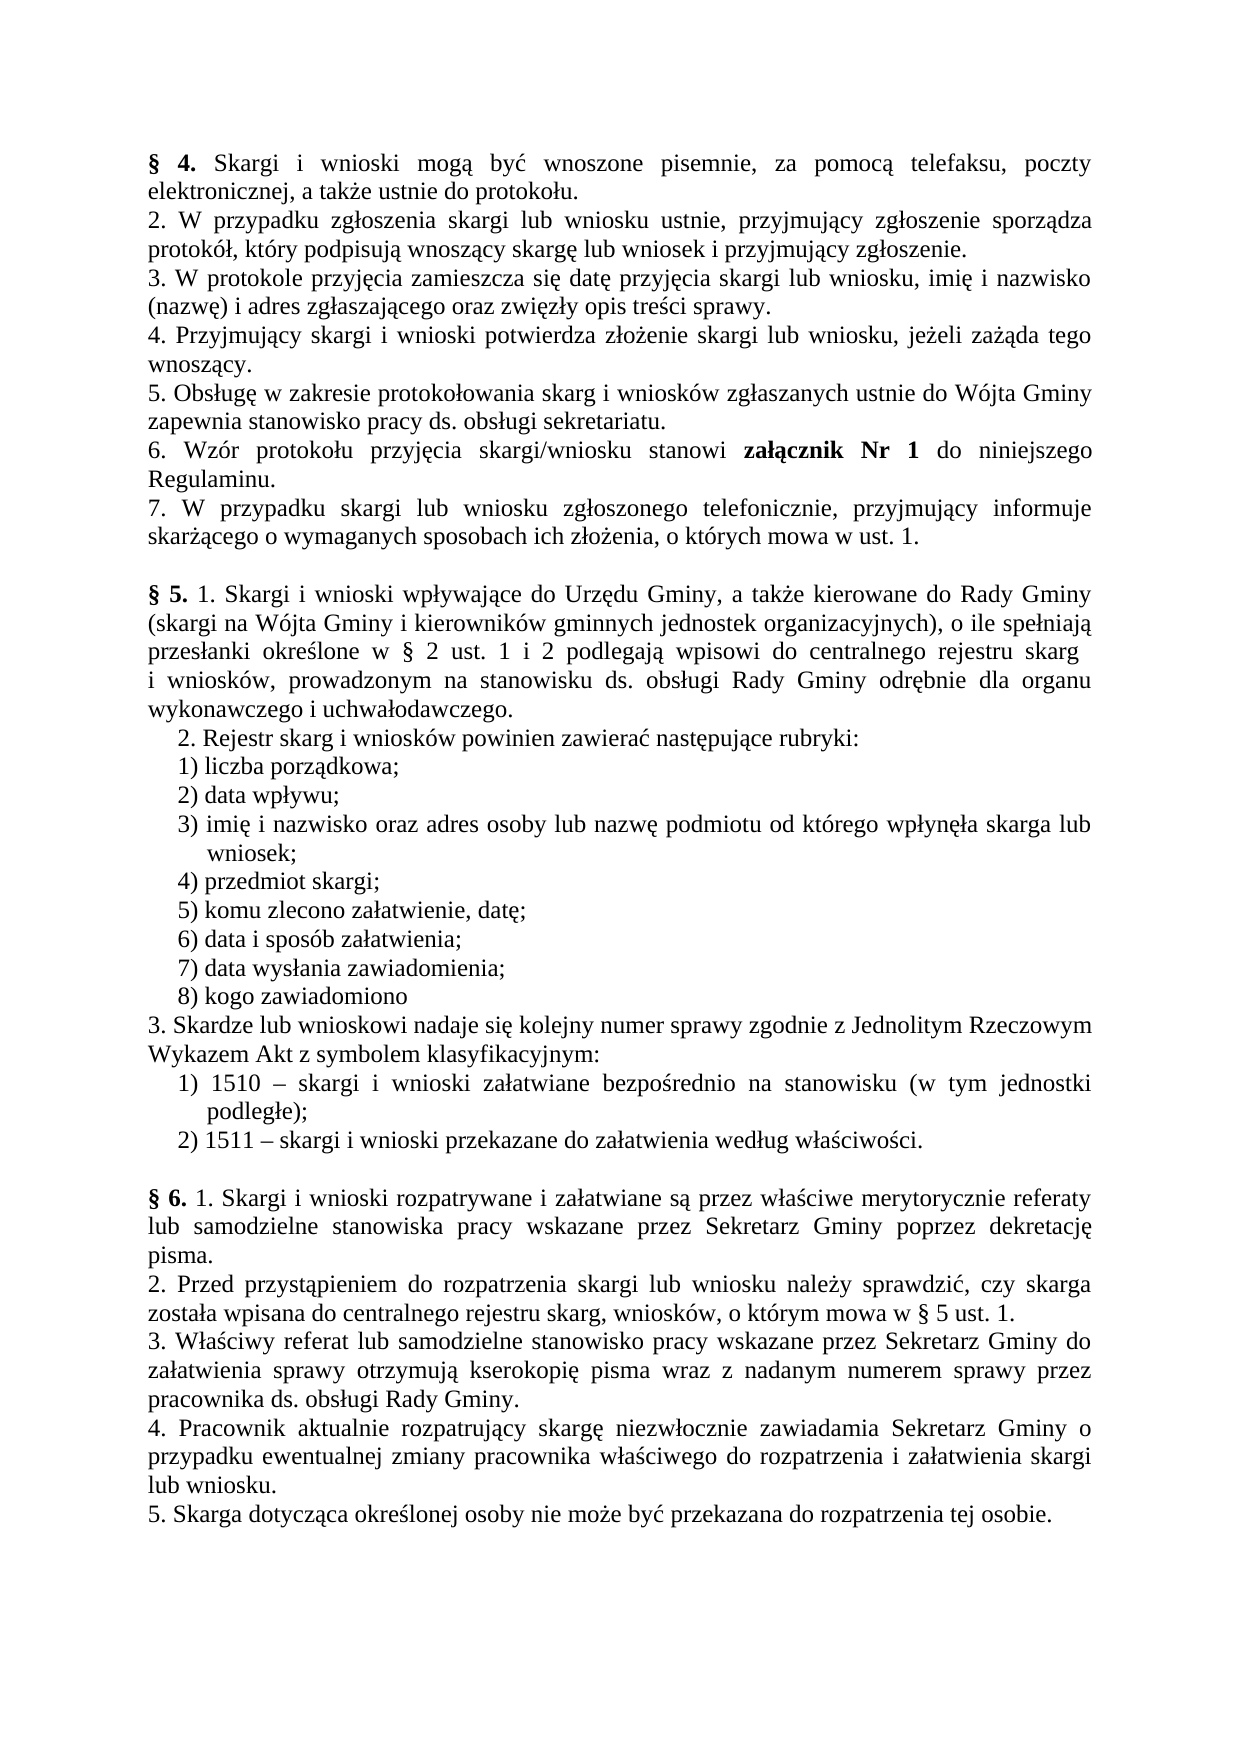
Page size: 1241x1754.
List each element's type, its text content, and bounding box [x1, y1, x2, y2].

text 5) komu zlecono załatwienie, datę; [148, 895, 1093, 924]
text 2. Rejestr skarg i wniosków powinien zawierać następujące rubryki: [148, 723, 1093, 751]
text 4) przedmiot skargi; [148, 866, 1093, 895]
text 8) kogo zawiadomiono [148, 981, 1093, 1010]
text 3. Skardze lub wnioskowi nadaje się kolejny numer sprawy zgodnie z Jednolitym Rzeczowym Wykazem Akt z symbolem klasyfikacyjnym: [148, 1010, 1093, 1068]
text 6) data i sposób załatwienia; [148, 924, 1093, 953]
text 5. Obsługę w zakresie protokołowania skarg i wniosków zgłaszanych ustnie do Wójta Gminy zapewnia stanowisko pracy ds. obsługi sekretariatu. [148, 378, 1093, 435]
text 4. Przyjmujący skargi i wnioski potwierdza złożenie skargi lub wniosku, jeżeli zażąda tego wnoszący. [148, 320, 1093, 378]
text 3. W protokole przyjęcia zamieszcza się datę przyjęcia skargi lub wniosku, imię i nazwisko (nazwę) i adres zgłaszającego oraz zwięzły opis treści sprawy. [148, 263, 1093, 320]
text 2) 1511 – skargi i wnioski przekazane do załatwienia według właściwości. [148, 1125, 1093, 1154]
text § 5. 1. Skargi i wnioski wpływające do Urzędu Gminy, a także kierowane do Rady Gminy (skargi na Wójta Gminy i kierowników gminnych jednostek organizacyjnych), o ile spełniają przesłanki określone w § 2 ust. 1 i 2 podlegają wpisowi do centralnego rejestru skarg i wniosków, prowadzonym na stanowisku ds. obsługi Rady Gminy odrębnie dla organu wykonawczego i uchwałodawczego. [148, 579, 1093, 723]
text 3. Właściwy referat lub samodzielne stanowisko pracy wskazane przez Sekretarz Gminy do załatwienia sprawy otrzymują kserokopię pisma wraz z nadanym numerem sprawy przez pracownika ds. obsługi Rady Gminy. [148, 1326, 1093, 1413]
text 2) data wpływu; [148, 780, 1093, 809]
text 2. Przed przystąpieniem do rozpatrzenia skargi lub wniosku należy sprawdzić, czy skarga została wpisana do centralnego rejestru skarg, wniosków, o którym mowa w § 5 ust. 1. [148, 1269, 1093, 1326]
text 5. Skarga dotycząca określonej osoby nie może być przekazana do rozpatrzenia tej osobie. [148, 1499, 1093, 1528]
text 6. Wzór protokołu przyjęcia skargi/wniosku stanowi załącznik Nr 1 do niniejszego Regulaminu. [148, 435, 1093, 493]
text § 4. Skargi i wnioski mogą być wnoszone pisemnie, za pomocą telefaksu, poczty elektronicznej, a także ustnie do protokołu. [148, 148, 1093, 205]
text 3) imię i nazwisko oraz adres osoby lub nazwę podmiotu od którego wpłynęła skarga lub wniosek; [177, 809, 1093, 866]
text 7. W przypadku skargi lub wniosku zgłoszonego telefonicznie, przyjmujący informuje skarżącego o wymaganych sposobach ich złożenia, o których mowa w ust. 1. [148, 493, 1093, 550]
text 1) 1510 – skargi i wnioski załatwiane bezpośrednio na stanowisku (w tym jednostki podległe); [177, 1068, 1093, 1125]
text § 6. 1. Skargi i wnioski rozpatrywane i załatwiane są przez właściwe merytorycznie referaty lub samodzielne stanowiska pracy wskazane przez Sekretarz Gminy poprzez dekretację pisma. [148, 1183, 1093, 1269]
text 7) data wysłania zawiadomienia; [148, 953, 1093, 981]
text 4. Pracownik aktualnie rozpatrujący skargę niezwłocznie zawiadamia Sekretarz Gminy o przypadku ewentualnej zmiany pracownika właściwego do rozpatrzenia i załatwienia skargi lub wniosku. [148, 1413, 1093, 1499]
text 1) liczba porządkowa; [148, 751, 1093, 780]
text 2. W przypadku zgłoszenia skargi lub wniosku ustnie, przyjmujący zgłoszenie sporządza protokół, który podpisują wnoszący skargę lub wniosek i przyjmujący zgłoszenie. [148, 205, 1093, 263]
